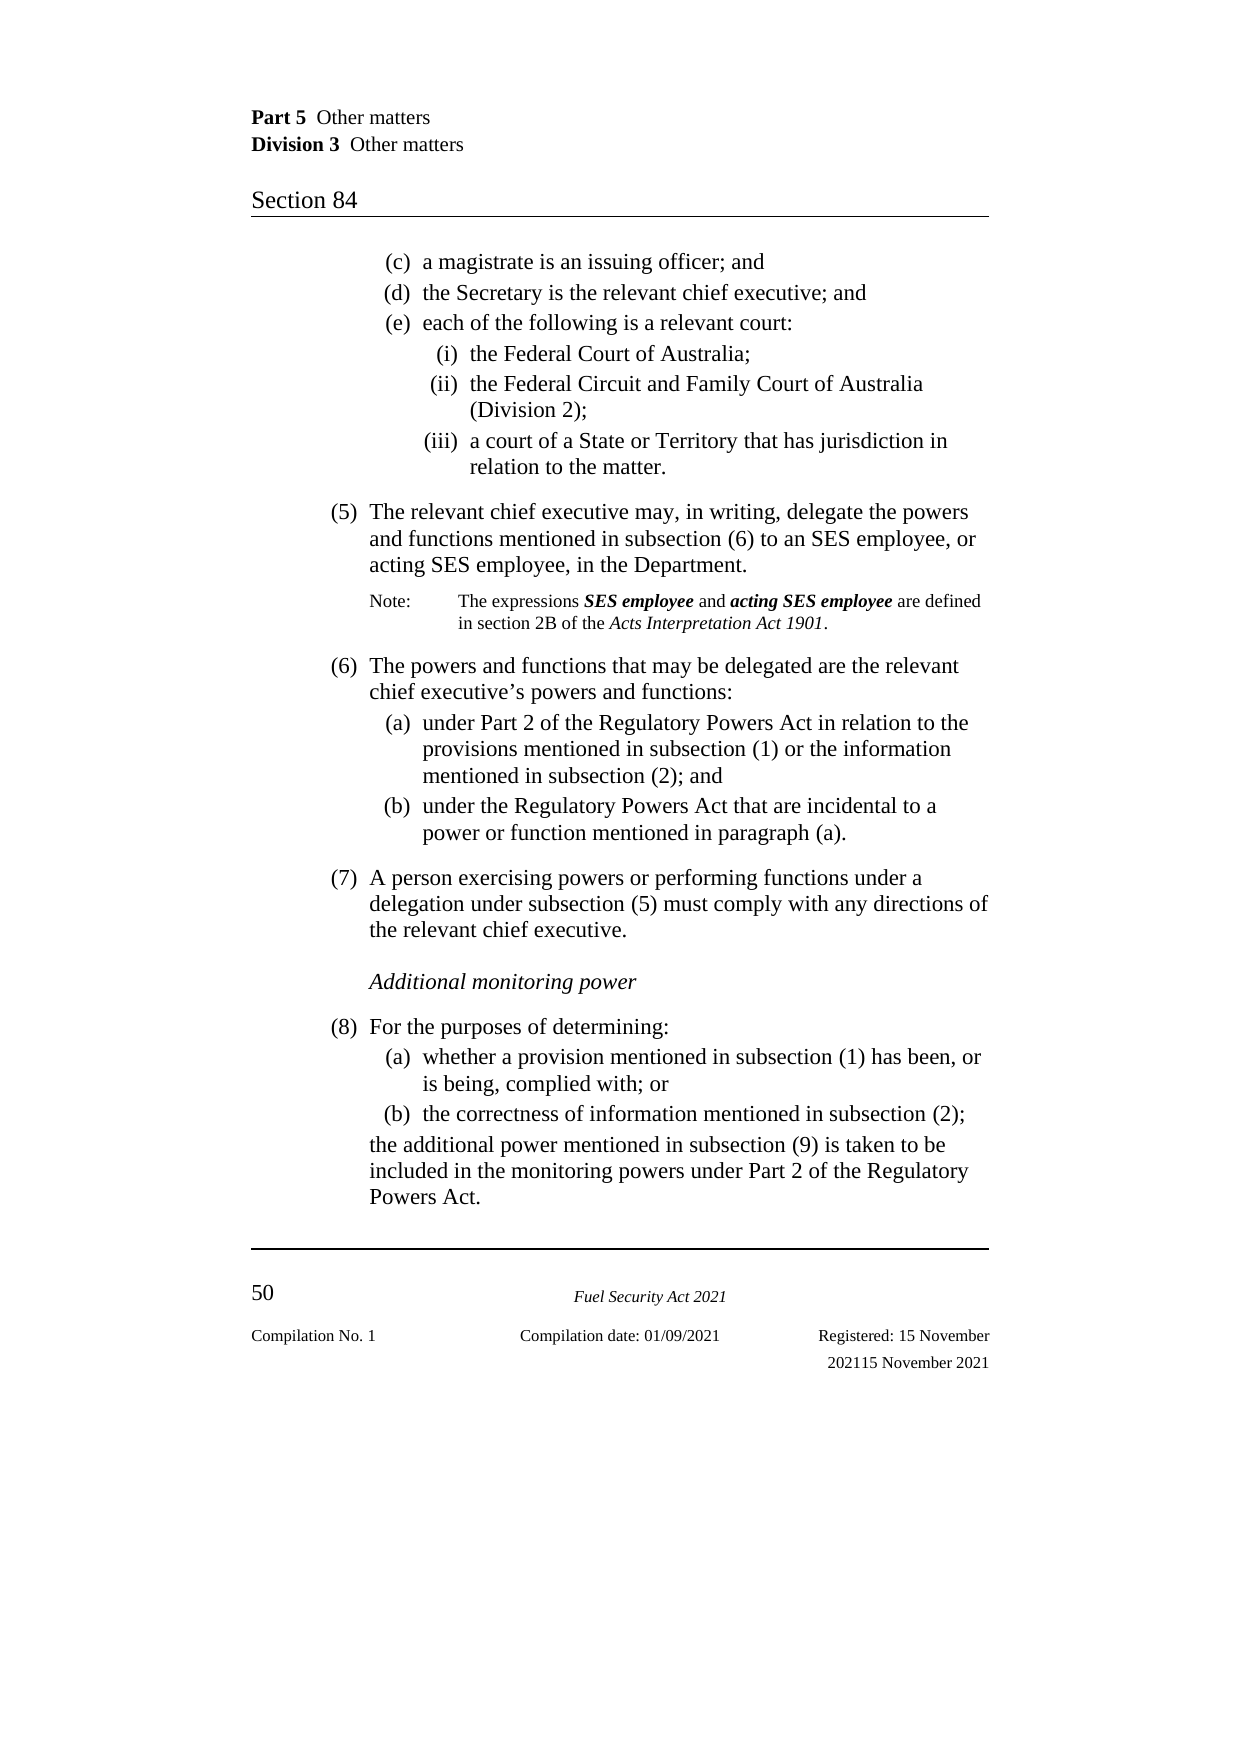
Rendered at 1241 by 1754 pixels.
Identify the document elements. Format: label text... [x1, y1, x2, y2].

text the additional power mentioned in subsection (9) is taken to be included in the monitoring powers under Part 2 of the Regulatory Powers Act. [369, 1131, 989, 1210]
text (a) under Part 2 of the Regulatory Powers Act in relation to the provisions mentioned in subsection (1) or the information mentioned in subsection (2); and [251, 709, 989, 788]
text (b) the correctness of information mentioned in subsection (2); [251, 1100, 989, 1127]
text (c) a magistrate is an issuing officer; and [251, 248, 989, 274]
text (b) under the Regulatory Powers Act that are incidental to a power or function mentioned in paragraph (a). [251, 792, 989, 845]
text (e) each of the following is a relevant court: [251, 309, 989, 335]
text (6) The powers and functions that may be delegated are the relevant chief executive’s powers and functions: [251, 652, 989, 705]
text (iii) a court of a State or Territory that has jurisdiction in relation to the matter. [251, 427, 989, 480]
text (a) whether a provision mentioned in subsection (1) has been, or is being, complied with; or [251, 1043, 989, 1096]
text (7) A person exercising powers or performing functions under a delegation under subsection (5) must comply with any directions of the relevant chief executive. [251, 864, 989, 943]
text (d) the Secretary is the relevant chief executive; and [251, 278, 989, 305]
text Additional monitoring power [369, 968, 989, 994]
text (ii) the Federal Circuit and Family Court of Australia (Division 2); [251, 370, 989, 423]
text (i) the Federal Court of Australia; [251, 339, 989, 366]
text (5) The relevant chief executive may, in writing, delegate the powers and functions mentioned in subsection (6) to an SES employee, or acting SES employee, in the Department. [251, 498, 989, 577]
text Note: The expressions SES employee and acting SES employee are defined in section 2B of the Acts Interpretation Act 1901. [369, 590, 989, 633]
text (8) For the purposes of determining: [251, 1013, 989, 1039]
